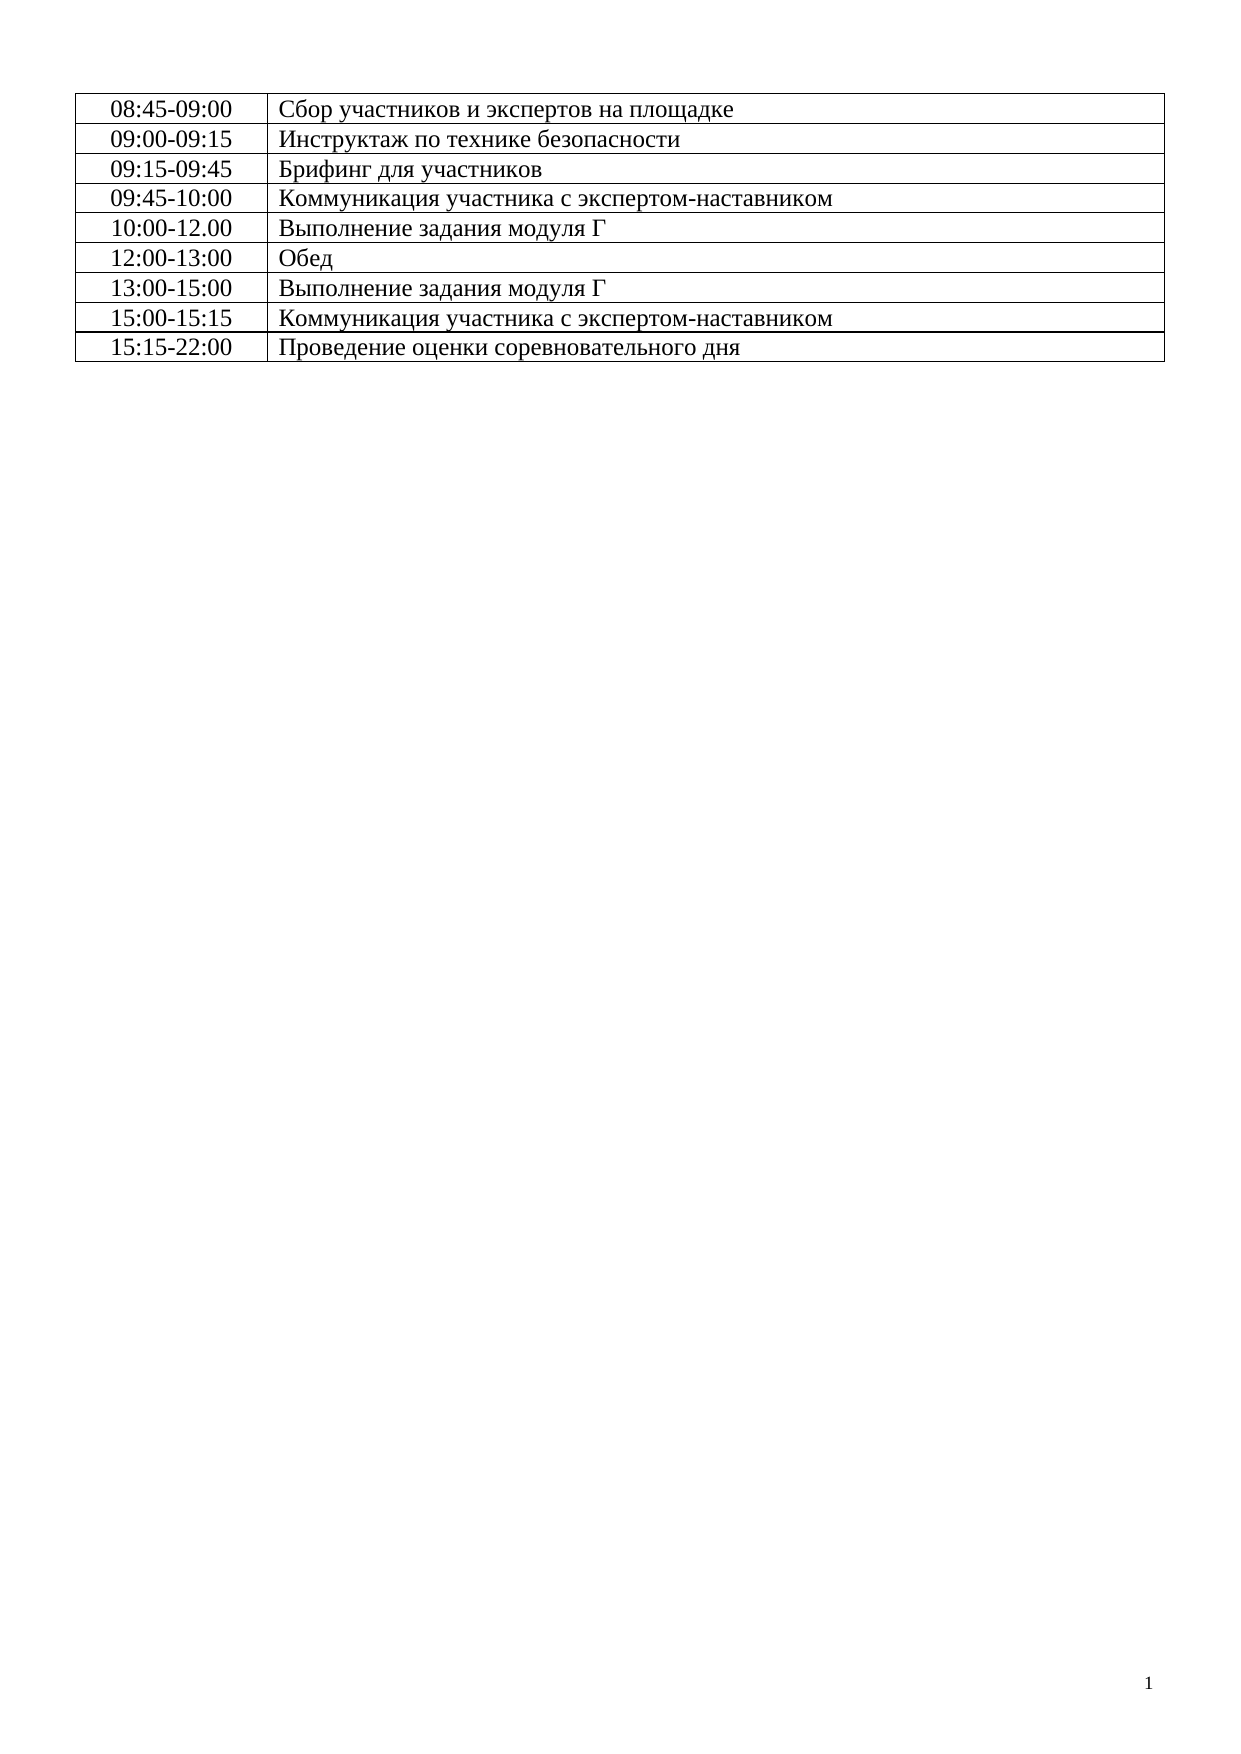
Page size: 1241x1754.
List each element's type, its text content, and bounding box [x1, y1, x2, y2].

table_cell Инструктаж по технике безопасности [268, 124, 1164, 153]
table_cell 15:15-22:00 [76, 333, 267, 361]
table_cell 09:00-09:15 [76, 124, 267, 153]
table_cell 13:00-15:00 [76, 273, 267, 302]
table_cell 09:45-10:00 [76, 184, 267, 212]
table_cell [268, 184, 1164, 212]
table_cell Выполнение задания модуля Г [268, 273, 1164, 302]
table_cell Коммуникация участника с экспертом-наставником [268, 303, 1164, 331]
table_cell Проведение оценки соревновательного дня [268, 333, 1164, 361]
table_cell 09:15-09:45 [76, 154, 267, 182]
table_cell Выполнение задания модуля Г [268, 213, 1164, 242]
table_cell Обед [268, 243, 1164, 272]
table_cell 08:45-09:00 [76, 94, 267, 123]
table_cell Сбор участников и экспертов на площадке [268, 94, 1164, 123]
table_cell 10:00-12.00 [76, 213, 267, 242]
table_cell 12:00-13:00 [76, 243, 267, 272]
table_cell 15:00-15:15 [76, 303, 267, 331]
table_cell Брифинг для участников [268, 154, 1164, 182]
